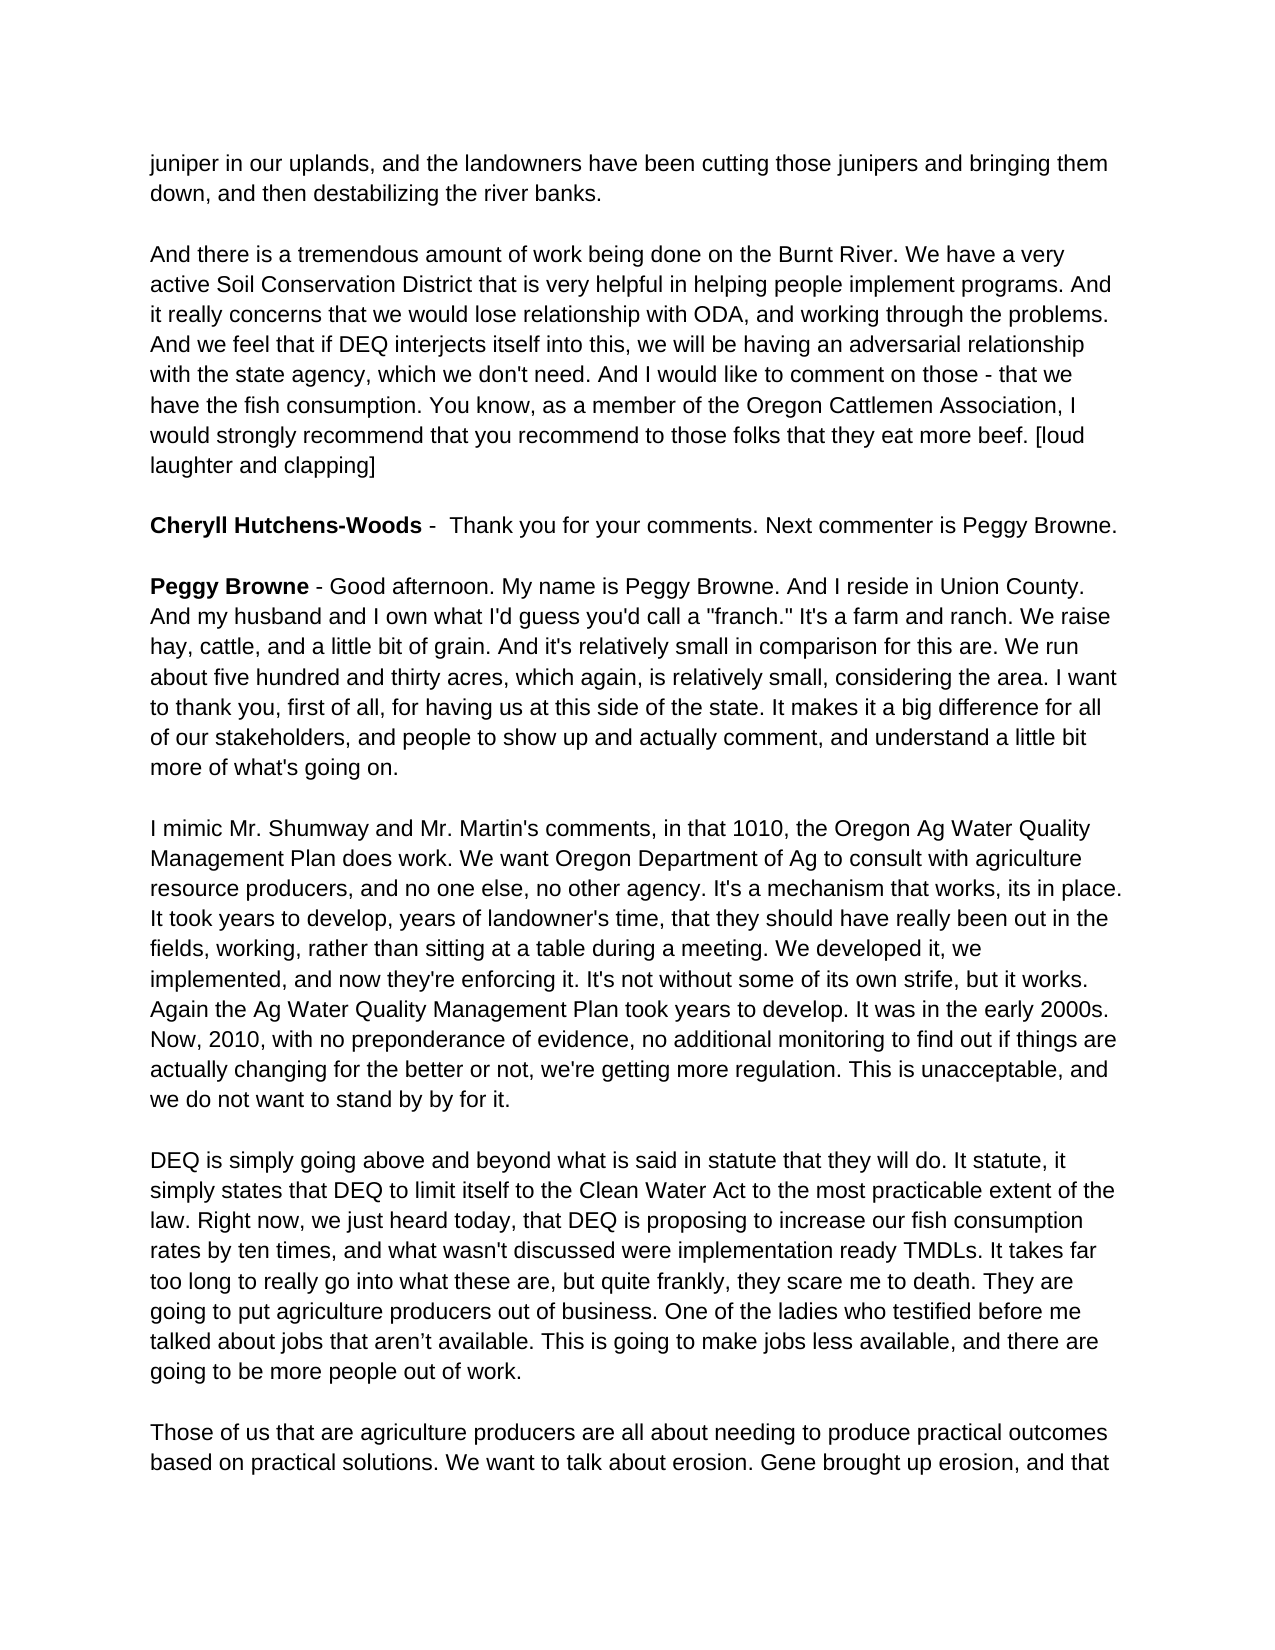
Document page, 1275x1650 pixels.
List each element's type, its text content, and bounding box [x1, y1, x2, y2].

text Cheryll Hutchens-Woods - Thank you for your comments. Next commenter is Peggy Browne. [150, 512, 1125, 539]
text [150, 150, 1125, 207]
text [150, 1419, 1125, 1475]
text I mimic Mr. Shumway and Mr. Martin's comments, in that 1010, the Oregon Ag Water Quality Management Plan does work. We want Oregon Department of Ag to consult with agriculture resource producers, and no one else, no other agency. It's a mechanism that works, its in place. It took years to develop, years of landowner's time, that they should have really been out in the fields, working, rather than sitting at a table during a meeting. We developed it, we implemented, and now they're enforcing it. It's not without some of its own strife, but it works. Again the Ag Water Quality Management Plan took years to develop. It was in the early 2000s. Now, 2010, with no preponderance of evidence, no additional monitoring to find out if things are actually changing for the better or not, we're getting more regulation. This is unacceptable, and we do not want to stand by by for it. [150, 814, 1125, 1113]
text DEQ is simply going above and beyond what is said in statute that they will do. It statute, it simply states that DEQ to limit itself to the Clean Water Act to the most practicable extent of the law. Right now, we just heard today, that DEQ is proposing to increase our fish consumption rates by ten times, and what wasn't discussed were implementation ready TMDLs. It takes far too long to really go into what these are, but quite frankly, they scare me to death. They are going to put agriculture producers out of business. One of the ladies who testified before me talked about jobs that aren’t available. This is going to make jobs less available, and there are going to be more people out of work. [150, 1147, 1125, 1385]
text Peggy Browne - Good afternoon. My name is Peggy Browne. And I reside in Union County. And my husband and I own what I'd guess you'd call a "franch." It's a farm and ranch. We raise hay, cattle, and a little bit of grain. And it's relatively small in comparison for this are. We run about five hundred and thirty acres, which again, is relatively small, considering the area. I want to thank you, first of all, for having us at this side of the state. It makes it a big difference for all of our stakeholders, and people to show up and actually comment, and understand a little bit more of what's going on. [150, 573, 1125, 781]
text And there is a tremendous amount of work being done on the Burnt River. We have a very active Soil Conservation District that is very helpful in helping people implement programs. And it really concerns that we would lose relationship with ODA, and working through the problems. And we feel that if DEQ interjects itself into this, we will be having an adversarial relationship with the state agency, which we don't need. And I would like to comment on those - that we have the fish consumption. You know, as a member of the Oregon Cattlemen Association, I would strongly recommend that you recommend to those folks that they eat more beef. [loud laughter and clapping] [150, 241, 1125, 478]
